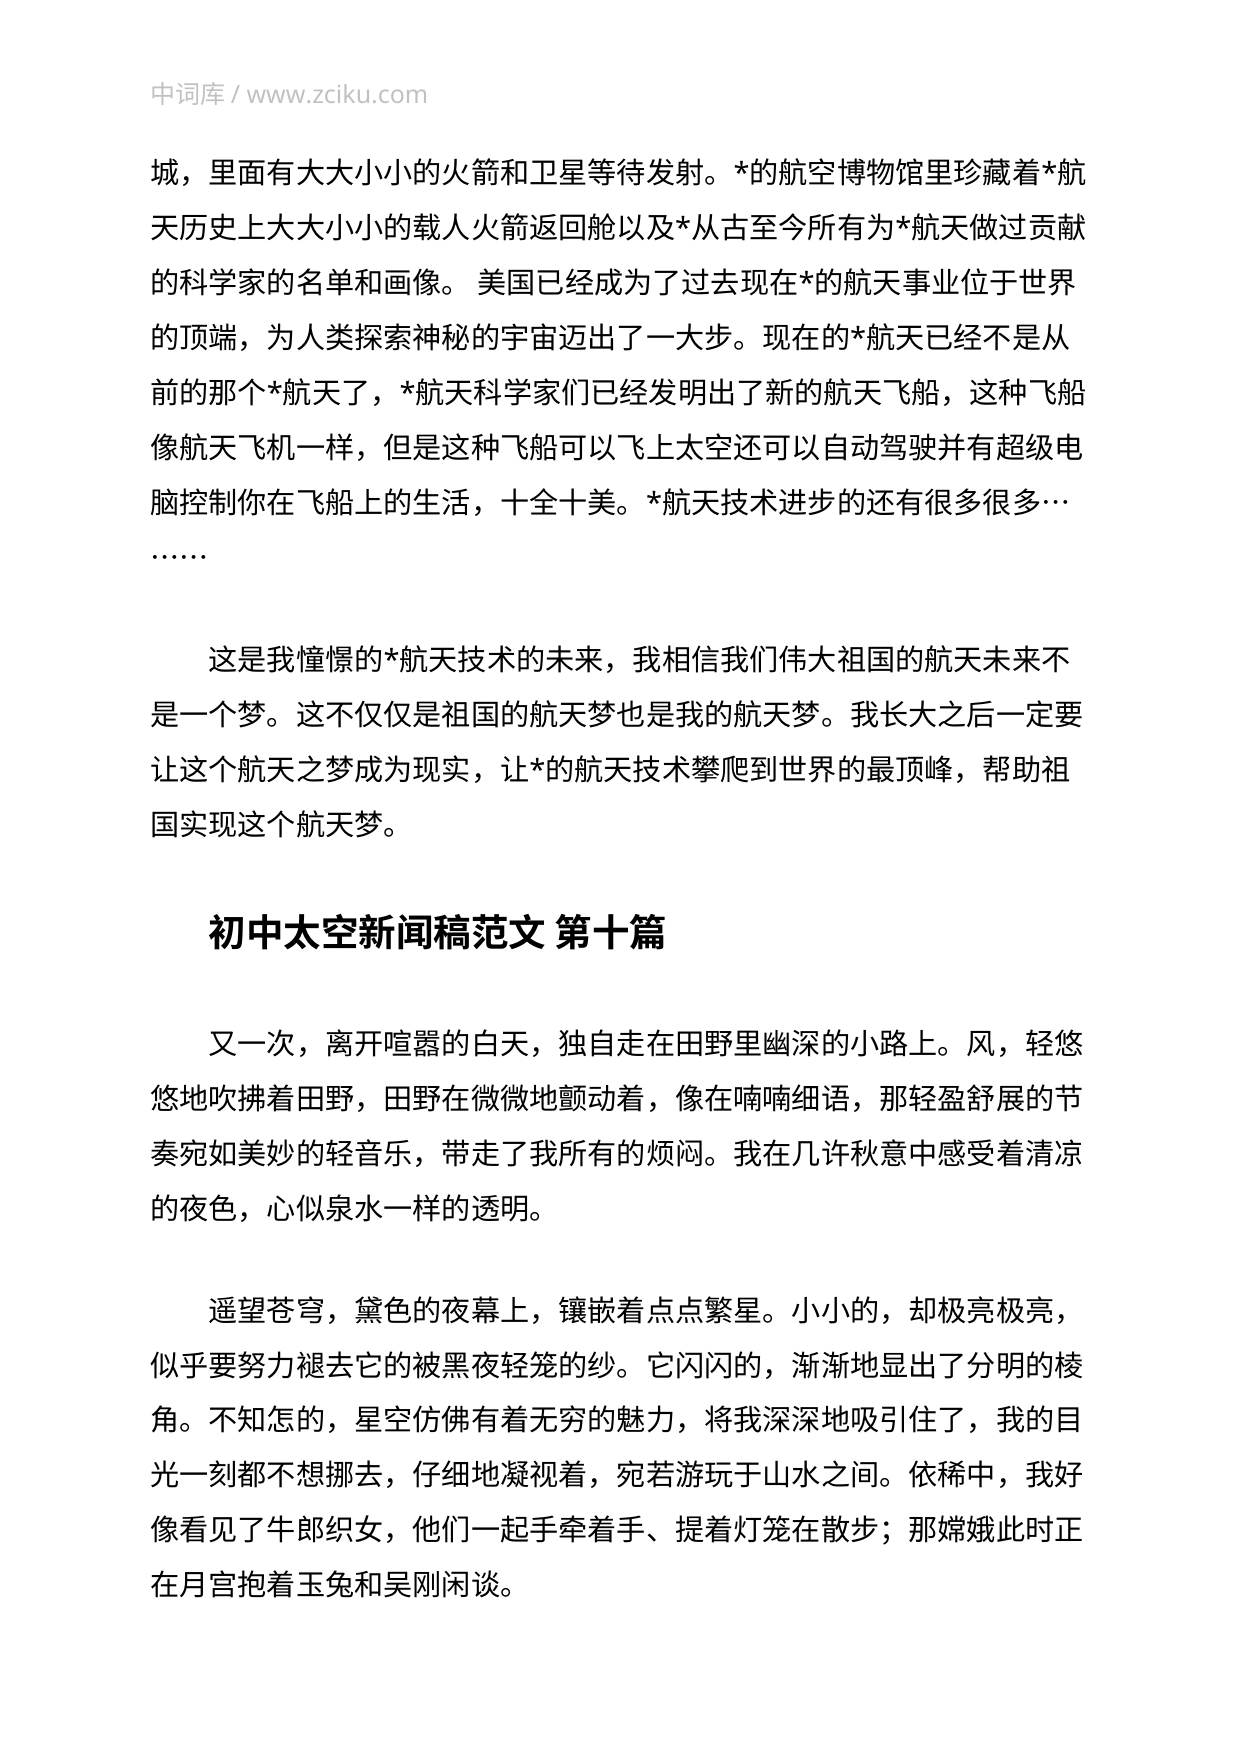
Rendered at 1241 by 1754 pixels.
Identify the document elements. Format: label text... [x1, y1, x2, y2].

text 初中太空新闻稿范文 第十篇 [150, 903, 1090, 958]
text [150, 150, 1090, 577]
text 又一次，离开喧嚣的白天，独自走在田野里幽深的小路上。风，轻悠悠地吹拂着田野，田野在微微地颤动着，像在喃喃细语，那轻盈舒展的节奏宛如美妙的轻音乐，带走了我所有的烦闷。我在几许秋意中感受着清凉的夜色，心似泉水一样的透明。 [150, 1021, 1090, 1228]
text 这是我憧憬的*航天技术的未来，我相信我们伟大祖国的航天未来不是一个梦。这不仅仅是祖国的航天梦也是我的航天梦。我长大之后一定要让这个航天之梦成为现实，让*的航天技术攀爬到世界的最顶峰，帮助祖国实现这个航天梦。 [150, 637, 1090, 844]
text 遥望苍穹，黛色的夜幕上，镶嵌着点点繁星。小小的，却极亮极亮，似乎要努力褪去它的被黑夜轻笼的纱。它闪闪的，渐渐地显出了分明的棱角。不知怎的，星空仿佛有着无穷的魅力，将我深深地吸引住了，我的目光一刻都不想挪去，仔细地凝视着，宛若游玩于山水之间。依稀中，我好像看见了牛郎织女，他们一起手牵着手、提着灯笼在散步；那嫦娥此时正在月宫抱着玉兔和吴刚闲谈。 [150, 1287, 1090, 1604]
